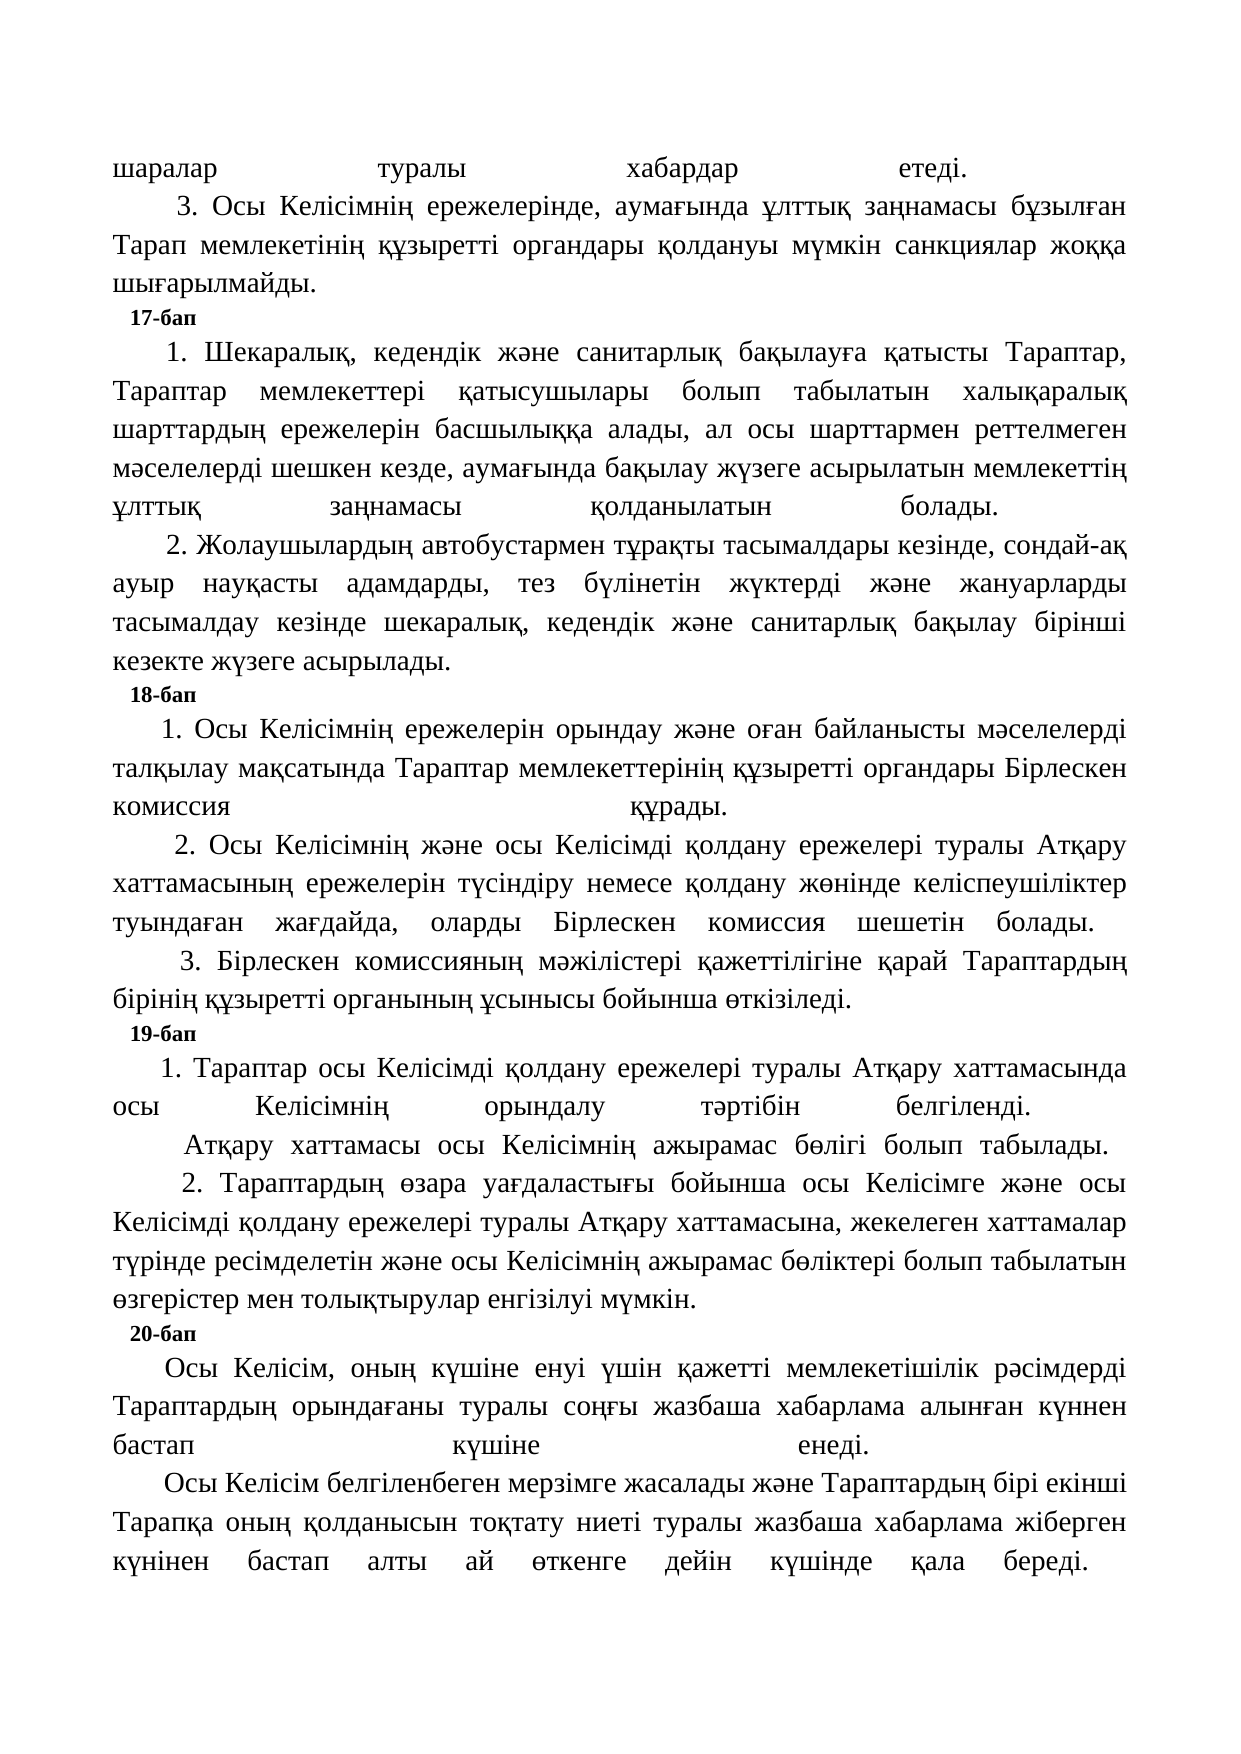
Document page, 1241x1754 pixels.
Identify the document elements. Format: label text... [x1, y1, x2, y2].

text 1. Шекаралық, кедендiк және санитарлық бақылауға қатысты Тараптар, Тараптар мемлекеттерi қатысушылары болып табылатын халықаралық шарттардың ережелерiн басшылыққа алады, ал осы шарттармен реттелмеген мәселелердi шешкен кезде, аумағында бақылау жүзеге асырылатын мемлекеттiң ұлттық заңнамасы қолданылатын болады. 2. Жолаушылардың автобустармен тұрақты тасымалдары кезiнде, сондай-ақ ауыр науқасты адамдарды, тез бүлiнетiн жүктердi және жануарларды тасымалдау кезiнде шекаралық, кедендiк және санитарлық бақылау бiрiншi кезекте жүзеге асырылады. [112, 334, 1128, 676]
text 20-бап [112, 1320, 1128, 1346]
text 17-бап [112, 304, 1128, 331]
text 19-бап [112, 1020, 1128, 1046]
text 1. Тараптар осы Келiсiмдi қолдану ережелерi туралы Атқару хаттамасында осы Келiсiмнiң орындалу тәртiбiн белгiлендi. Атқару хаттамасы осы Келiсiмнiң ажырамас бөлiгi болып табылады. 2. Тараптардың өзара уағдаластығы бойынша осы Келiсiмге және осы Келiсiмдi қолдану ережелерi туралы Атқару хаттамасына, жекелеген хаттамалар түрiнде ресiмделетiн және осы Келiсiмнiң ажырамас бөлiктерi болып табылатын өзгерiстер мен толықтырулар енгiзiлуi мүмкiн. [112, 1050, 1128, 1315]
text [112, 150, 1128, 299]
text 1. Осы Келiсiмнiң ережелерiн орындау және оған байланысты мәселелердi талқылау мақсатында Тараптар мемлекеттерiнiң құзыреттi органдары Бiрлескен комиссия құрады. 2. Осы Келiсiмнiң және осы Келiсiмдi қолдану ережелерi туралы Aтқapу хаттамасының ережелерiн түсiндiру немесе қолдану жөнiнде келiспеушiлiктер туындаған жағдайда, оларды Бiрлескен комиссия шешетiн болады. 3. Бiрлескен комиссияның мәжiлiстерi қажеттiлiгiне қарай Тараптардың бiрiнiң құзыреттi органының ұсынысы бойынша өткiзiледi. [112, 711, 1128, 1015]
text 18-бап [112, 681, 1128, 708]
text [112, 1350, 1128, 1576]
